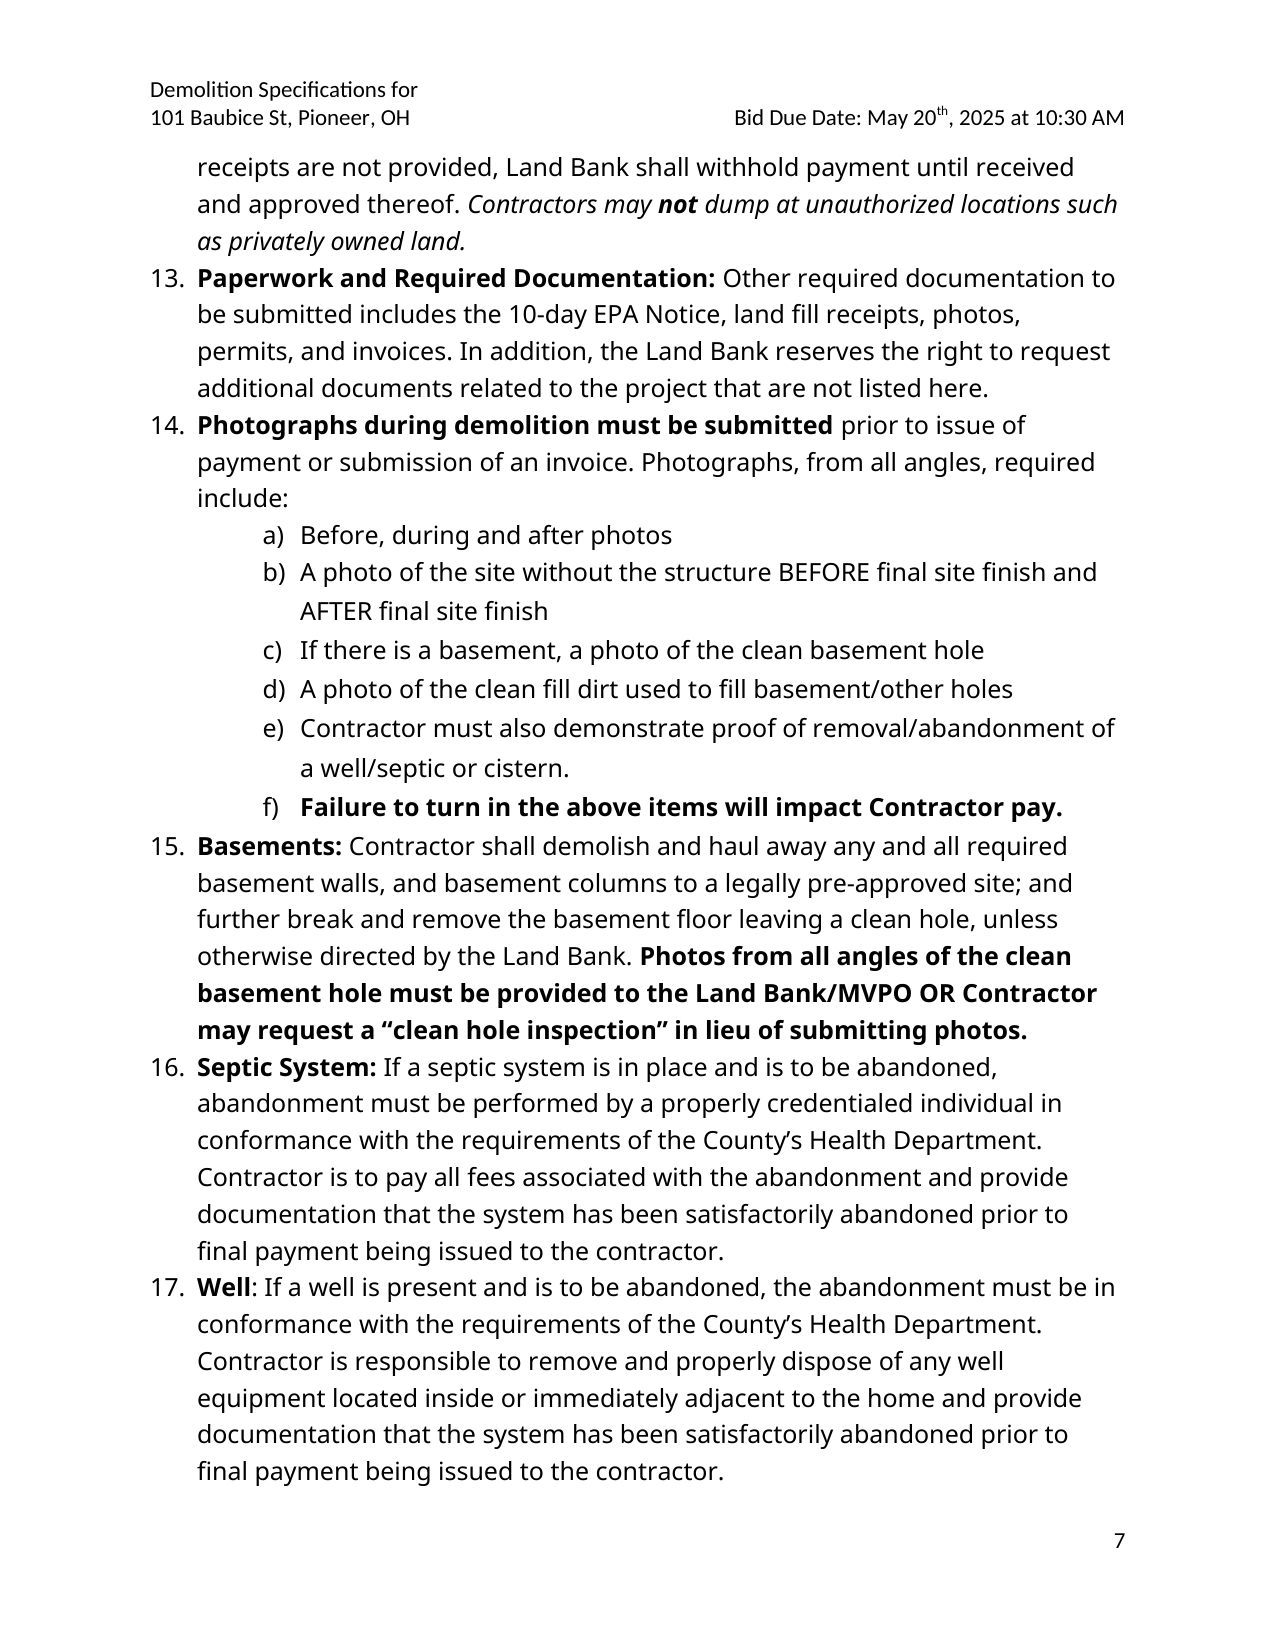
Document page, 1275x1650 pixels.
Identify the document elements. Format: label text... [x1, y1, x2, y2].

list Septic System: If a septic system is in place and is to be abandoned, abandonment must be performed by a properly credentialed individual in conformance with the requirements of the County’s Health Department. Contractor is to pay all fees associated with the abandonment and provide documentation that the system has been satisfactorily abandoned prior to final payment being issued to the contractor. [150, 1049, 1125, 1267]
list Basements: Contractor shall demolish and haul away any and all required basement walls, and basement columns to a legally pre-approved site; and further break and remove the basement floor leaving a clean hole, unless otherwise directed by the Land Bank. Photos from all angles of the clean basement hole must be provided to the Land Bank/MVPO OR Contractor may request a “clean hole inspection” in lieu of submitting photos. [150, 829, 1125, 1047]
list Well: If a well is present and is to be abandoned, the abandonment must be in conformance with the requirements of the County’s Health Department. Contractor is responsible to remove and properly dispose of any well equipment located inside or immediately adjacent to the home and provide documentation that the system has been satisfactorily abandoned prior to final payment being issued to the contractor. [150, 1270, 1125, 1488]
list Contractor must also demonstrate proof of removal/abandonment of a well/septic or cistern. [262, 711, 1125, 784]
list Failure to turn in the above items will impact Contractor pay. [262, 789, 1125, 823]
list Paperwork and Required Documentation: Other required documentation to be submitted includes the 10-day EPA Notice, land fill receipts, photos, permits, and invoices. In addition, the Land Bank reserves the right to request additional documents related to the project that are not listed here. [150, 260, 1125, 405]
list Photographs during demolition must be submitted prior to issue of payment or submission of an invoice. Photographs, from all angles, required include: [150, 407, 1125, 515]
list If there is a basement, a photo of the clean basement hole [262, 633, 1125, 667]
list A photo of the site without the structure BEFORE final site finish and AFTER final site finish [262, 554, 1125, 628]
list Before, during and after photos [262, 518, 1125, 552]
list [150, 150, 1125, 258]
list A photo of the clean fill dirt used to fill basement/other holes [262, 672, 1125, 706]
